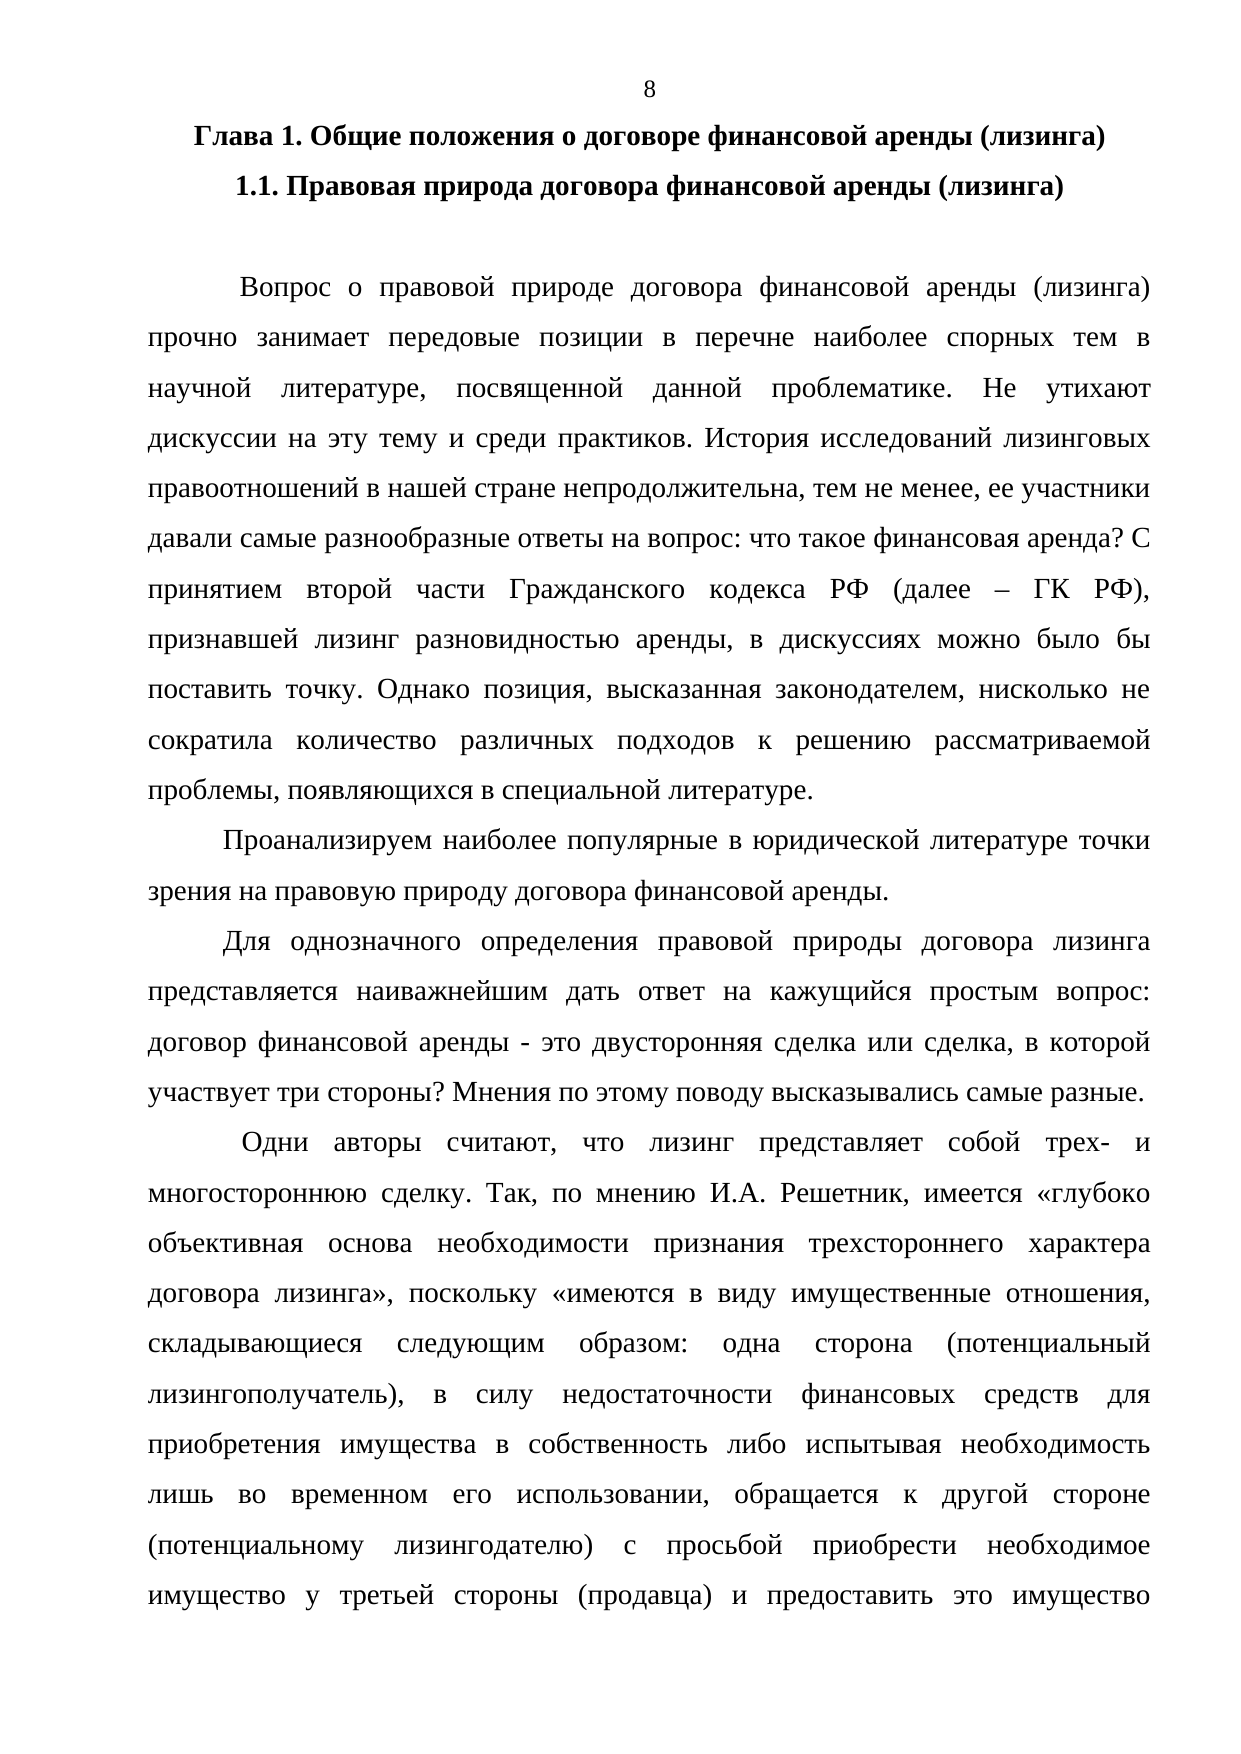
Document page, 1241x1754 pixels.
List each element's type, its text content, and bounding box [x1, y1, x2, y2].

text Проанализируем наиболее популярные в юридической литературе точки зрения на правовую природу договора финансовой аренды. [148, 822, 1152, 906]
text 1.1. Правовая природа договора финансовой аренды (лизинга) [148, 168, 1152, 202]
text Вопрос о правовой природе договора финансовой аренды (лизинга) прочно занимает передовые позиции в перечне наиболее спорных тем в научной литературе, посвященной данной проблематике. Не утихают дискуссии на эту тему и среди практиков. История исследований лизинговых правоотношений в нашей стране непродолжительна, тем не менее, ее участники давали самые разнообразные ответы на вопрос: что такое финансовая аренда? С принятием второй части Гражданского кодекса РФ (далее – ГК РФ), признавшей лизинг разновидностью аренды, в дискуссиях можно было бы поставить точку. Однако позиция, высказанная законодателем, нисколько не сократила количество различных подходов к решению рассматриваемой проблемы, появляющихся в специальной литературе. [148, 269, 1152, 806]
text Глава 1. Общие положения о договоре финансовой аренды (лизинга) [148, 118, 1152, 152]
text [148, 1124, 1152, 1611]
text Для однозначного определения правовой природы договора лизинга представляется наиважнейшим дать ответ на кажущийся простым вопрос: договор финансовой аренды - это двусторонняя сделка или сделка, в которой участвует три стороны? Мнения по этому поводу высказывались самые разные. [148, 923, 1152, 1108]
